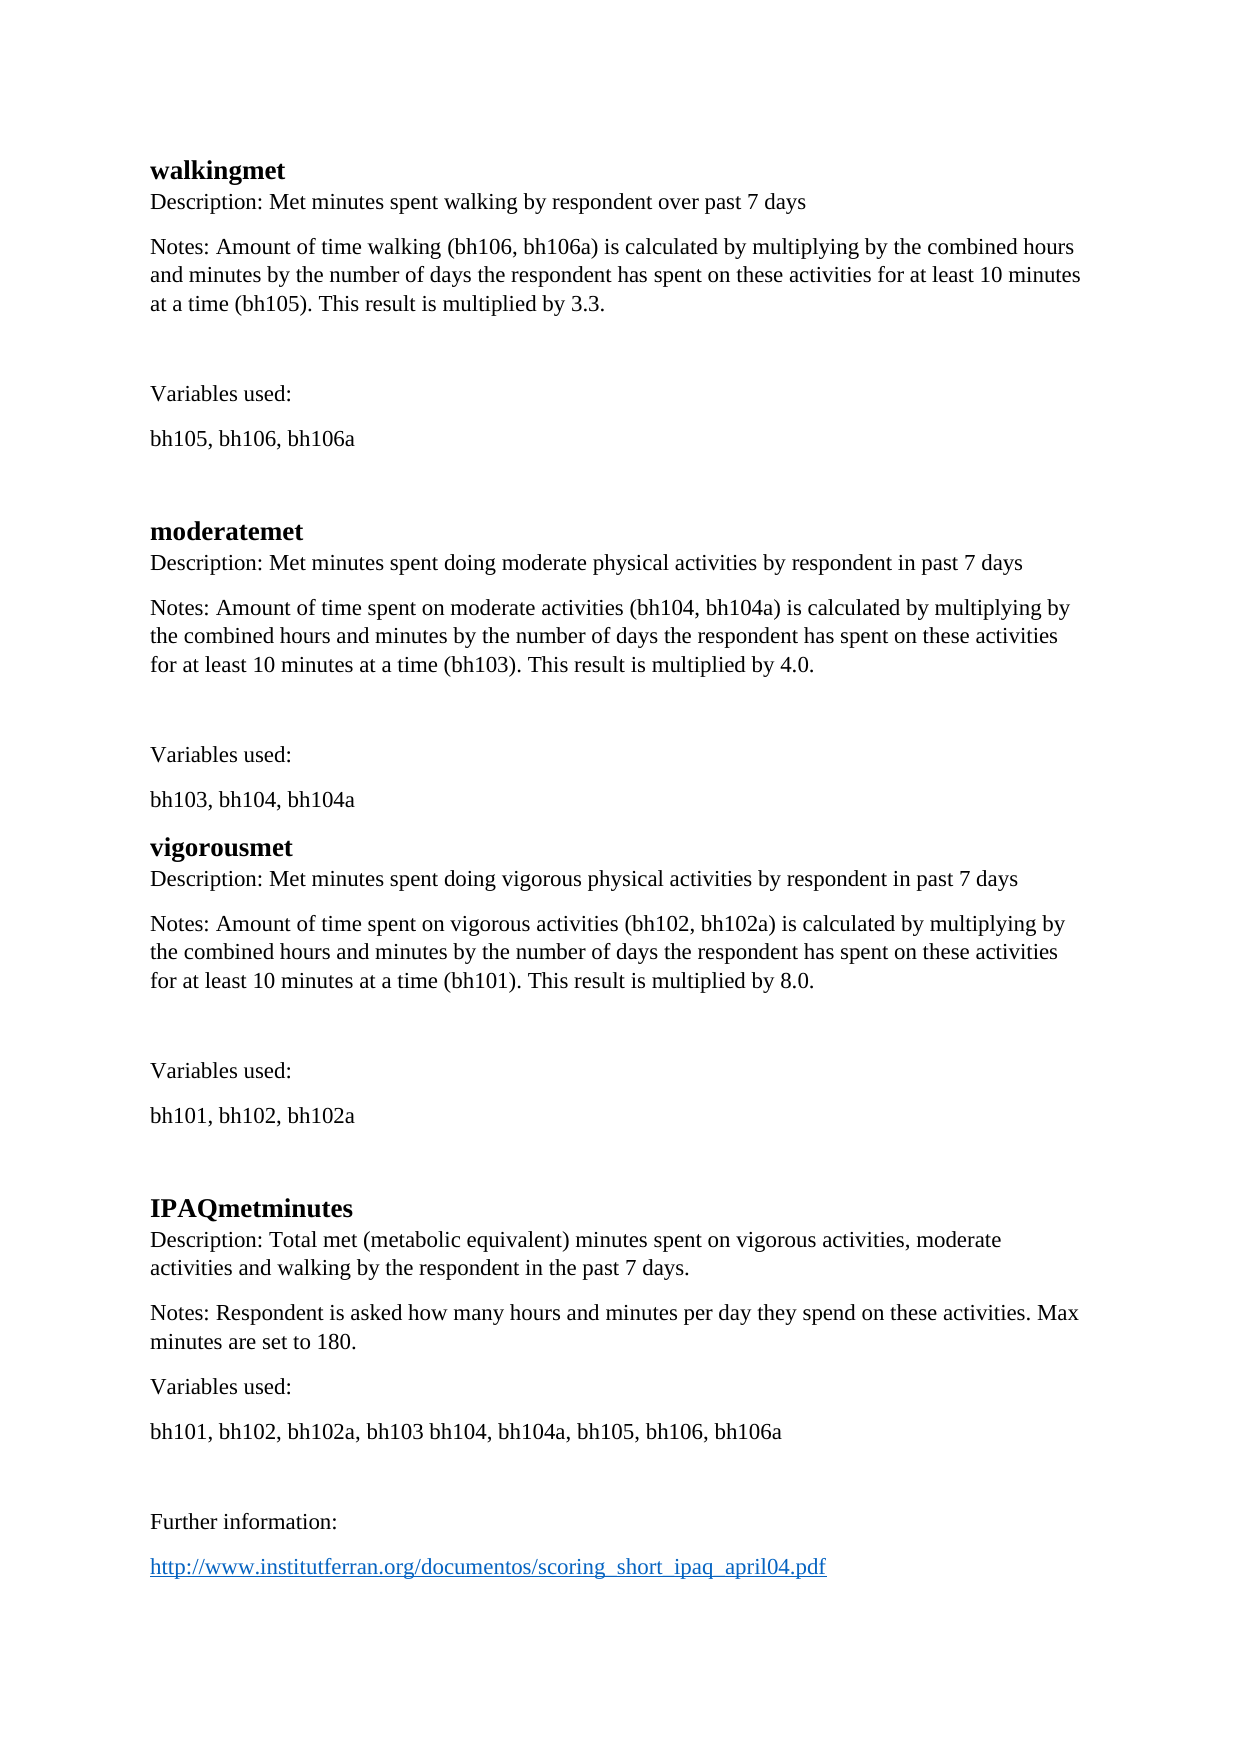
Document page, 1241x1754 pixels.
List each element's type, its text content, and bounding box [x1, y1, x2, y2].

text Variables used: [150, 1373, 1090, 1399]
text http://www.institutferran.org/documentos/scoring_short_ipaq_april04.pdf [150, 1553, 1090, 1579]
text Notes: Amount of time walking (bh106, bh106a) is calculated by multiplying by the combined hours and minutes by the number of days the respondent has spent on these activities for at least 10 minutes at a time (bh105). This result is multiplied by 3.3. [150, 233, 1090, 316]
text Variables used: [150, 1057, 1090, 1083]
text Description: Total met (metabolic equivalent) minutes spent on vigorous activities, moderate activities and walking by the respondent in the past 7 days. [150, 1226, 1090, 1281]
text bh101, bh102, bh102a [150, 1102, 1090, 1128]
text Further information: [150, 1508, 1090, 1534]
text bh101, bh102, bh102a, bh103 bh104, bh104a, bh105, bh106, bh106a [150, 1418, 1090, 1444]
text Notes: Amount of time spent on vigorous activities (bh102, bh102a) is calculated by multiplying by the combined hours and minutes by the number of days the respondent has spent on these activities for at least 10 minutes at a time (bh101). This result is multiplied by 8.0. [150, 910, 1090, 993]
text Description: Met minutes spent doing moderate physical activities by respondent in past 7 days [150, 549, 1090, 575]
subtitle IPAQmetminutes [150, 1192, 1090, 1223]
subtitle walkingmet [150, 154, 1090, 185]
text Variables used: [150, 741, 1090, 767]
text Variables used: [150, 380, 1090, 406]
text Notes: Respondent is asked how many hours and minutes per day they spend on these activities. Max minutes are set to 180. [150, 1299, 1090, 1354]
text Description: Met minutes spent doing vigorous physical activities by respondent in past 7 days [150, 865, 1090, 891]
text Notes: Amount of time spent on moderate activities (bh104, bh104a) is calculated by multiplying by the combined hours and minutes by the number of days the respondent has spent on these activities for at least 10 minutes at a time (bh103). This result is multiplied by 4.0. [150, 594, 1090, 677]
subtitle vigorousmet [150, 831, 1090, 862]
text bh103, bh104, bh104a [150, 786, 1090, 812]
subtitle moderatemet [150, 515, 1090, 546]
text Description: Met minutes spent walking by respondent over past 7 days [150, 188, 1090, 214]
text bh105, bh106, bh106a [150, 425, 1090, 451]
